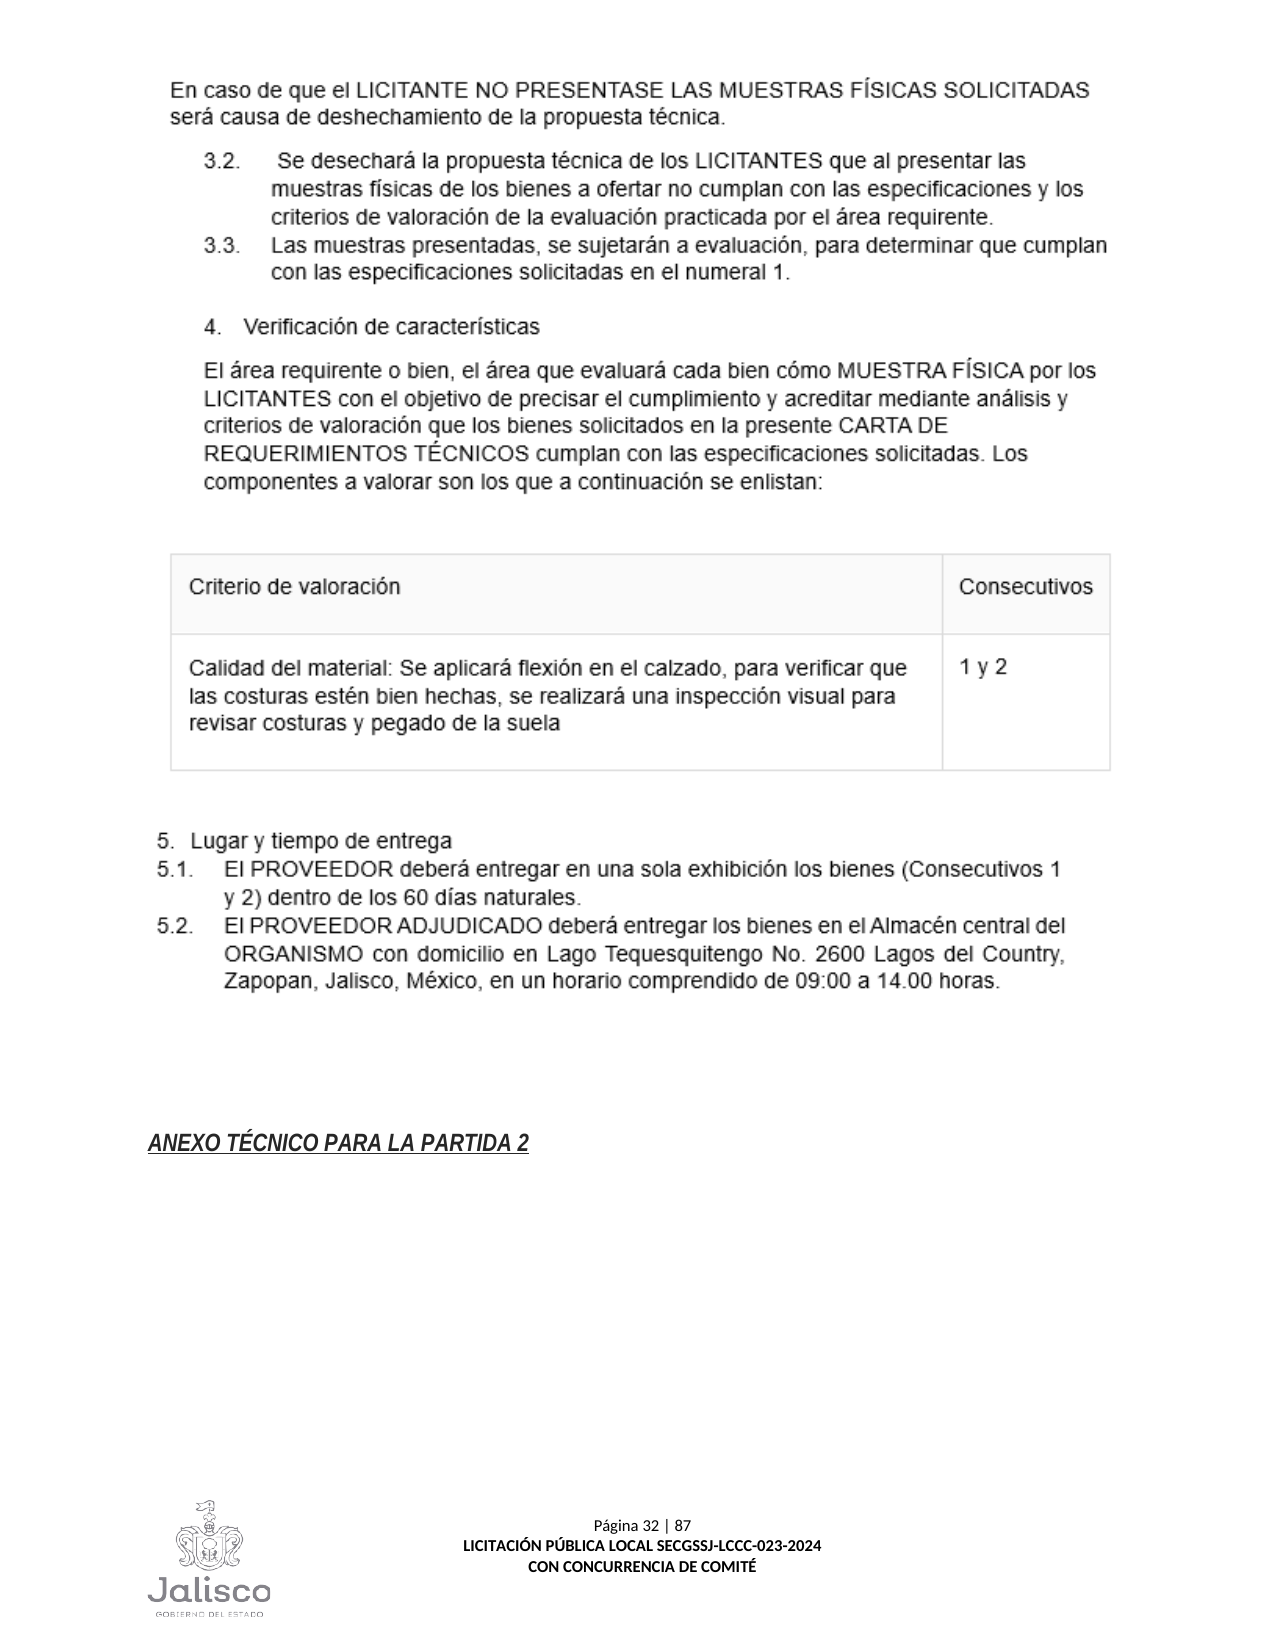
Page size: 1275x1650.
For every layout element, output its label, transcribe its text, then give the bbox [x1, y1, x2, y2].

picture [147, 73, 1118, 798]
picture [147, 1500, 271, 1617]
picture [147, 822, 1083, 1012]
text ANEXO TÉCNICO PARA LA PARTIDA 2 [148, 1128, 1137, 1156]
